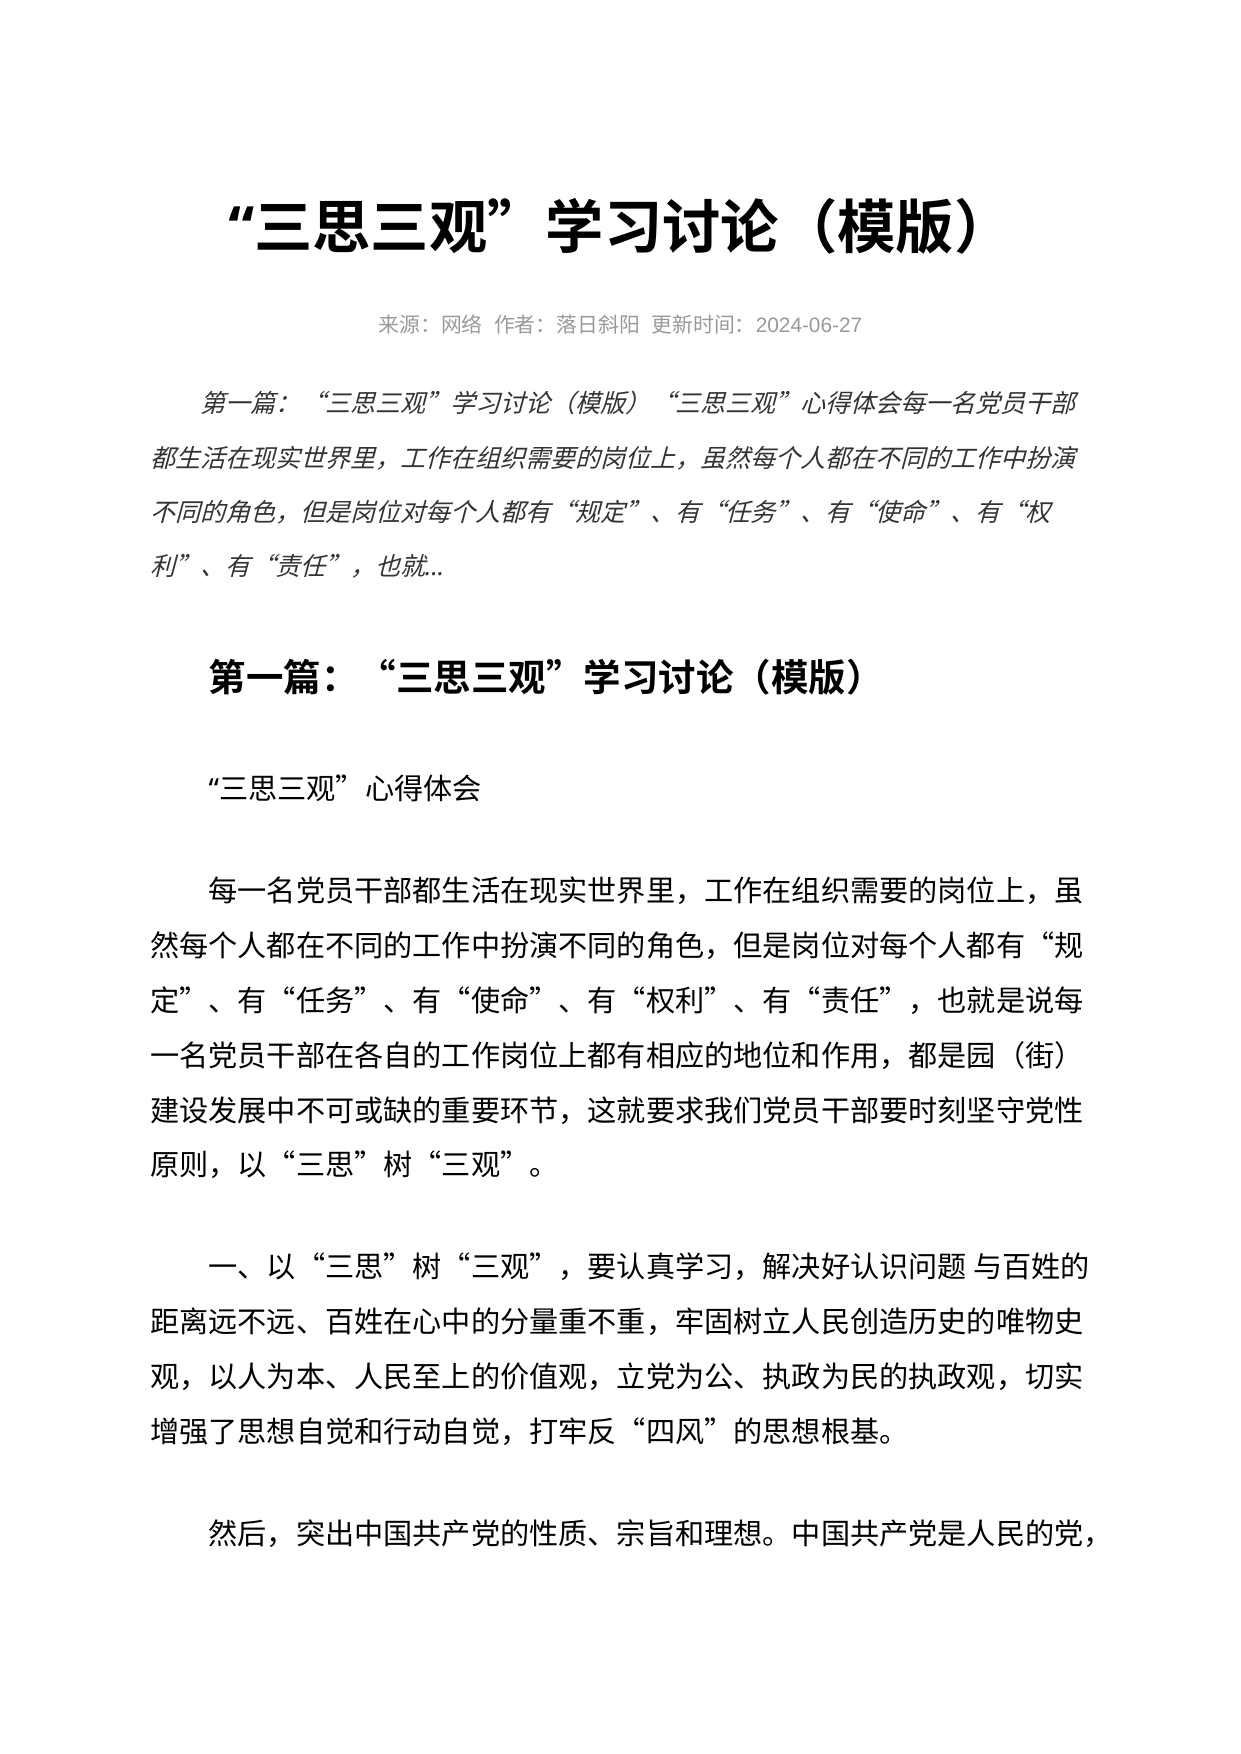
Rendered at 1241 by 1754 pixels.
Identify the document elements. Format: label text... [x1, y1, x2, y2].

text 一、以“三思”树“三观”，要认真学习，解决好认识问题 与百姓的距离远不远、百姓在心中的分量重不重，牢固树立人民创造历史的唯物史观，以人为本、人民至上的价值观，立党为公、执政为民的执政观，切实增强了思想自觉和行动自觉，打牢反“四风”的思想根基。 [150, 1244, 1090, 1451]
text 每一名党员干部都生活在现实世界里，工作在组织需要的岗位上，虽然每个人都在不同的工作中扮演不同的角色，但是岗位对每个人都有“规定”、有“任务”、有“使命”、有“权利”、有“责任”，也就是说每一名党员干部在各自的工作岗位上都有相应的地位和作用，都是园（街）建设发展中不可或缺的重要环节，这就要求我们党员干部要时刻坚守党性原则，以“三思”树“三观”。 [150, 867, 1090, 1184]
text 第一篇：“三思三观”学习讨论（模版） [150, 648, 1090, 702]
text 第一篇：“三思三观”学习讨论（模版）“三思三观”心得体会每一名党员干部都生活在现实世界里，工作在组织需要的岗位上，虽然每个人都在不同的工作中扮演不同的角色，但是岗位对每个人都有“规定”、有“任务”、有“使命”、有“权利”、有“责任”，也就... [150, 384, 1090, 583]
text 来源：网络 作者：落日斜阳 更新时间：2024-06-27 [150, 313, 1090, 337]
subtitle “三思三观”学习讨论（模版） [150, 181, 1090, 266]
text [150, 1510, 1090, 1552]
text “三思三观”心得体会 [150, 766, 1090, 808]
